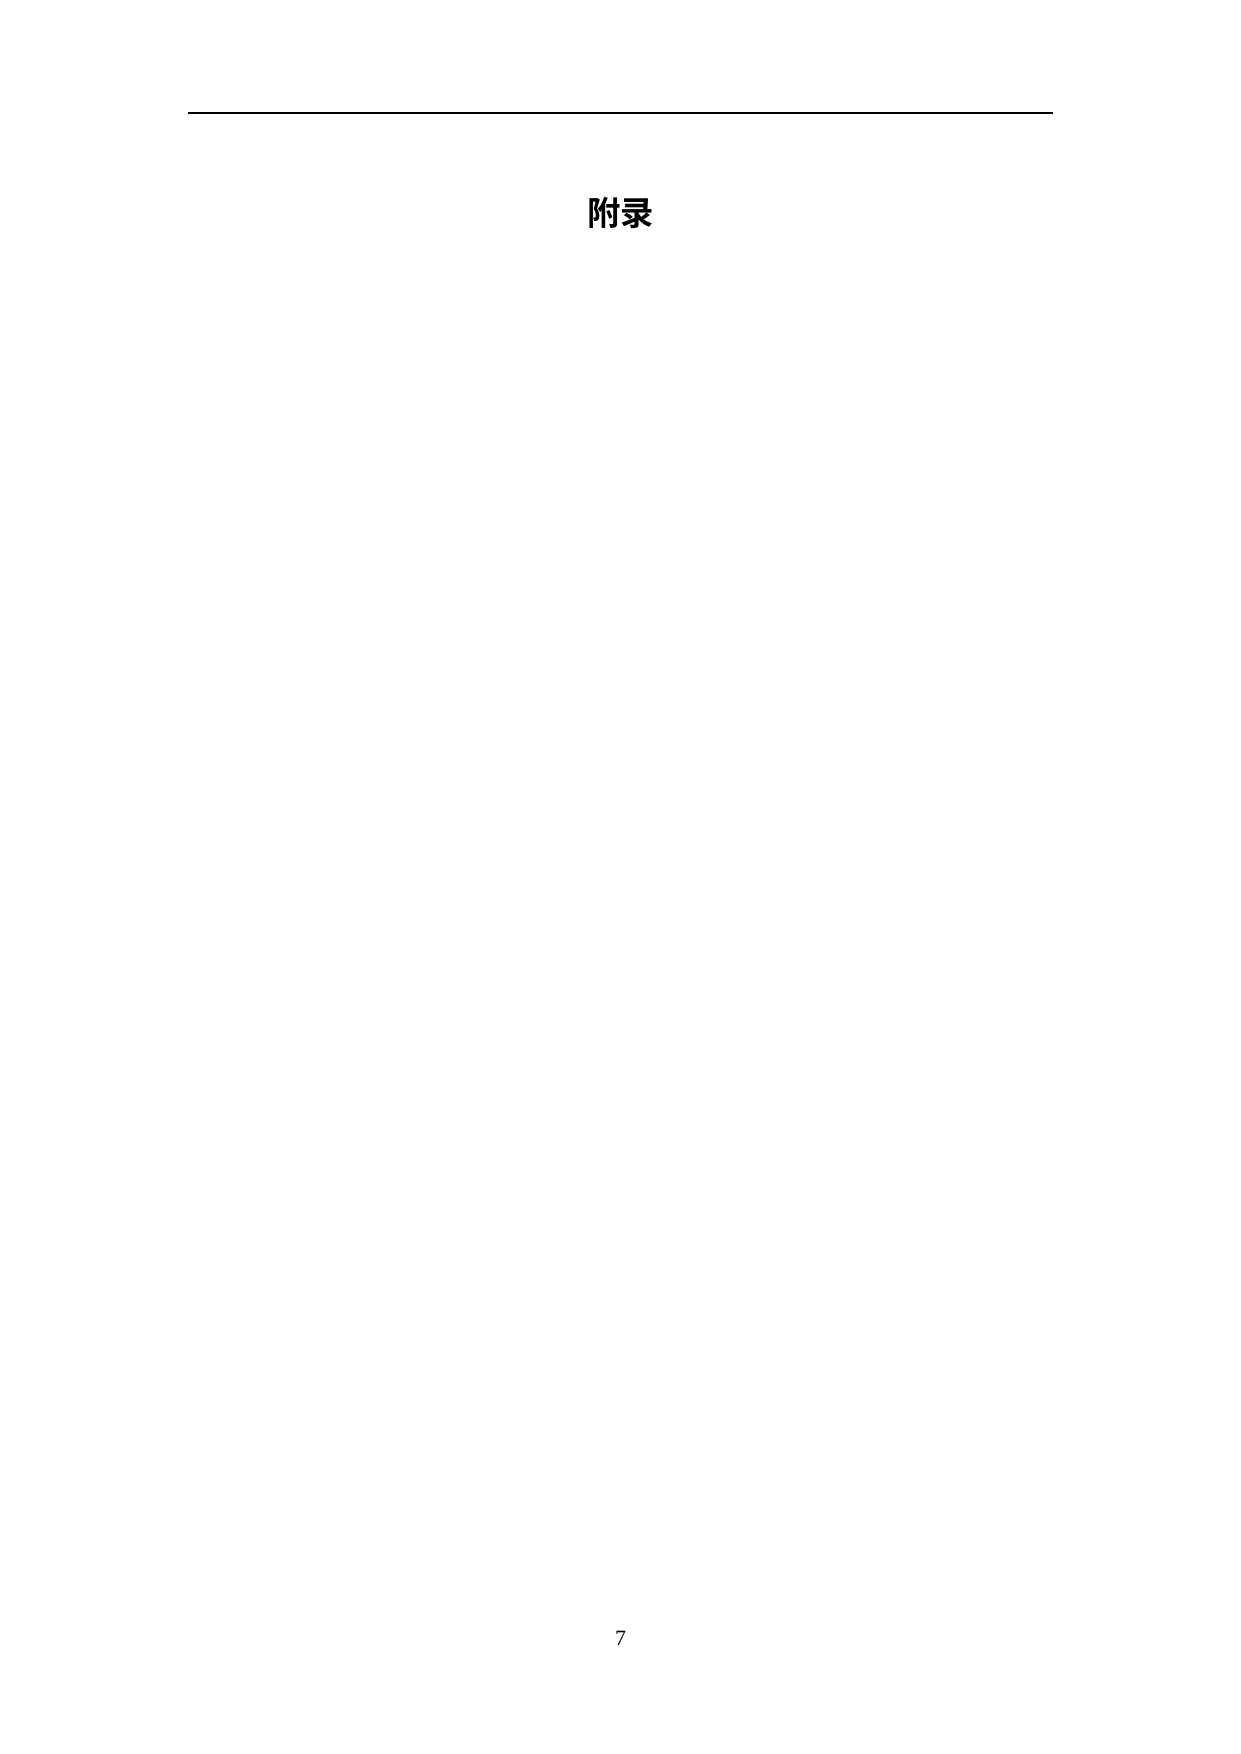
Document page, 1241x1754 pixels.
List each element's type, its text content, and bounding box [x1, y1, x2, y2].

text 附录 [187, 178, 1053, 243]
